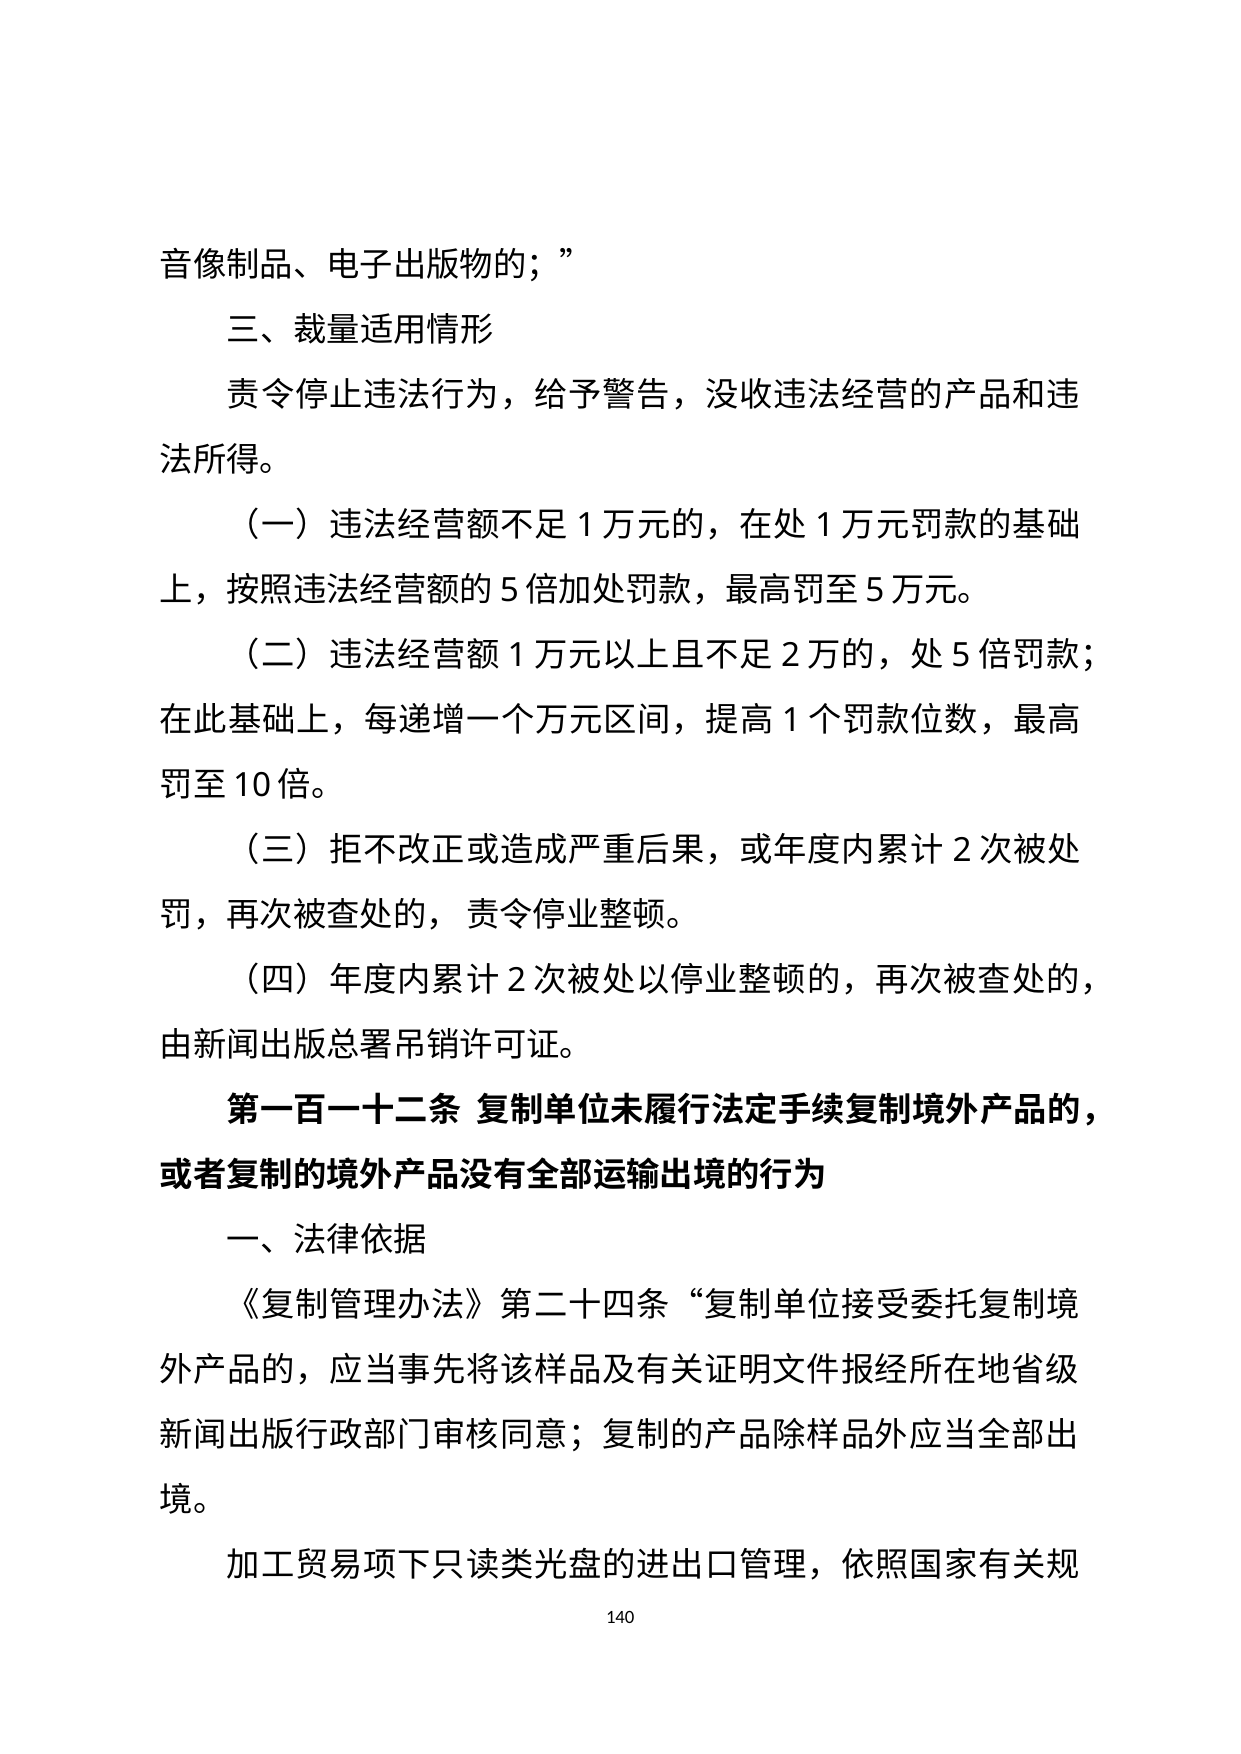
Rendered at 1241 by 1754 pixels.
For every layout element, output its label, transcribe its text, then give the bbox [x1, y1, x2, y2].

text （二）违法经营额1万元以上且不足2万的，处5倍罚款；在此基础上，每递增一个万元区间，提高1个罚款位数，最高罚至10倍。 [159, 619, 1081, 814]
text （四）年度内累计2次被处以停业整顿的，再次被查处的，由新闻出版总署吊销许可证。 [159, 944, 1081, 1074]
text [159, 1529, 1081, 1594]
text 第一百一十二条 复制单位未履行法定手续复制境外产品的，或者复制的境外产品没有全部运输出境的行为 [159, 1074, 1081, 1204]
text 一、法律依据 [159, 1204, 1081, 1269]
text 《复制管理办法》第二十四条“复制单位接受委托复制境外产品的，应当事先将该样品及有关证明文件报经所在地省级新闻出版行政部门审核同意；复制的产品除样品外应当全部出境。 [159, 1269, 1081, 1529]
text 三、裁量适用情形 [159, 294, 1081, 359]
text 责令停止违法行为，给予警告，没收违法经营的产品和违法所得。 [159, 359, 1081, 489]
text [159, 229, 1081, 294]
text （一）违法经营额不足1万元的，在处1万元罚款的基础上，按照违法经营额的5倍加处罚款，最高罚至5万元。 [159, 489, 1081, 619]
text （三）拒不改正或造成严重后果，或年度内累计2次被处罚，再次被查处的， 责令停业整顿。 [159, 814, 1081, 944]
